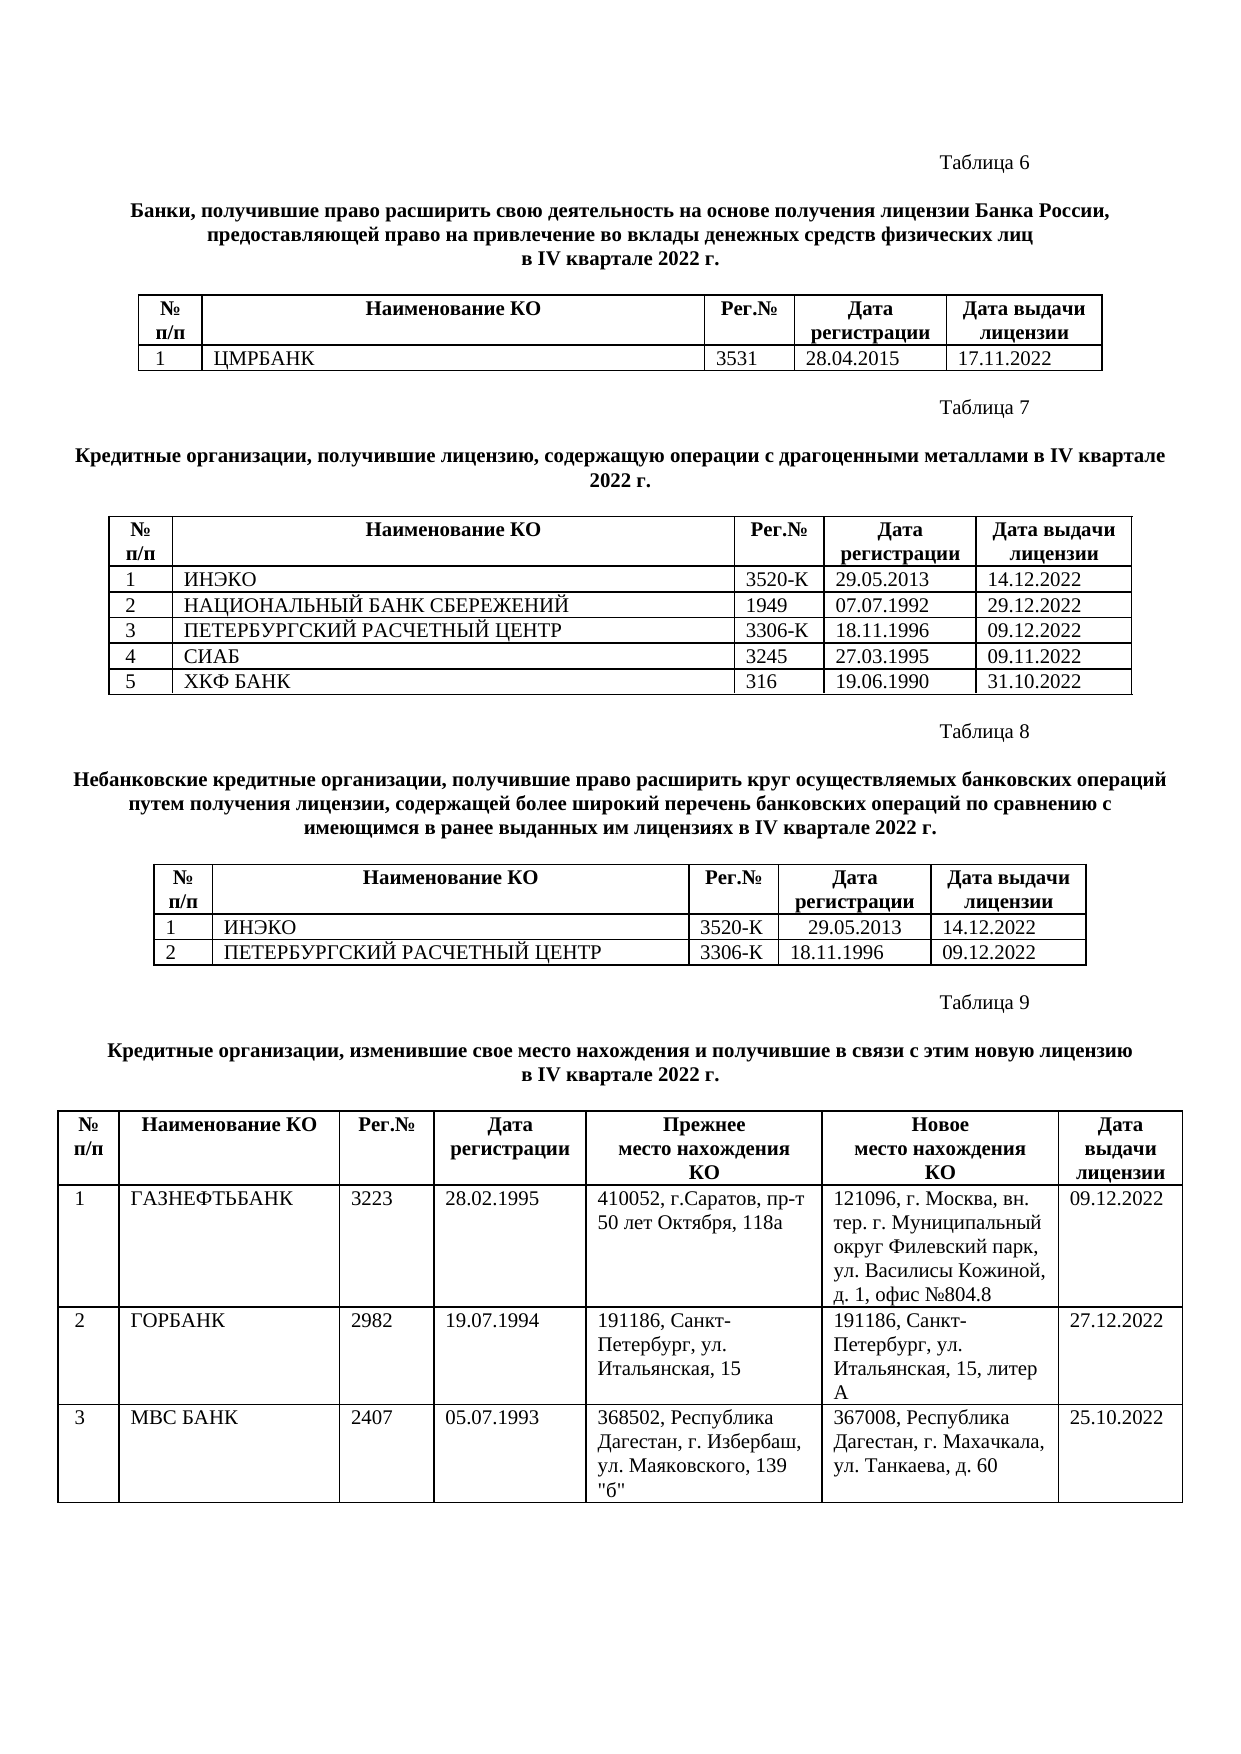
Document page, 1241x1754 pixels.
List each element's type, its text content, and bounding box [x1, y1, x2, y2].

text Кредитные организации, изменившие свое место нахождения и получившие в связи с этим новую лицензию [69, 1038, 1171, 1062]
table_header Новое место нахождения КО [823, 1112, 1058, 1184]
table_cell 316 [735, 670, 823, 693]
table_cell ИНЭКО [173, 567, 734, 591]
table_cell 18.11.1996 [825, 618, 975, 642]
table_header Дата выдачи лицензии [947, 296, 1101, 344]
table_cell 3 [59, 1405, 118, 1502]
table_cell ХКФ БАНК [173, 670, 734, 693]
text Небанковские кредитные организации, получившие право расширить круг осуществляемых банковских операций путем получения лицензии, содержащей более широкий перечень банковских операций по сравнению с имеющимся в ранее выданных им лицензиях в IV квартале 2022 г. [69, 767, 1171, 839]
table_header Наименование КО [173, 517, 734, 565]
text в IV квартале 2022 г. [69, 1062, 1171, 1086]
table_header Дата выдачи лицензии [932, 865, 1085, 913]
table_header Дата регистрации [825, 517, 975, 565]
table_cell 121096, г. Москва, вн. тер. г. Муниципальный округ Филевский парк, ул. Василисы Кожиной, д. 1, офис №804.8 [823, 1186, 1058, 1306]
table_cell 191186, Санкт-Петербург, ул. Итальянская, 15, литер А [823, 1308, 1058, 1404]
table_header № п/п [59, 1112, 118, 1184]
table_cell 29.12.2022 [977, 593, 1131, 617]
table_cell НАЦИОНАЛЬНЫЙ БАНК СБЕРЕЖЕНИЙ [173, 593, 734, 617]
table_cell 191186, Санкт-Петербург, ул. Итальянская, 15 [587, 1308, 821, 1404]
table_header № п/п [110, 517, 172, 565]
table_cell 3 [110, 618, 172, 642]
table_cell 14.12.2022 [932, 915, 1085, 939]
table_cell 5 [110, 670, 172, 693]
table_cell 3520-К [690, 915, 778, 939]
table_cell 19.07.1994 [435, 1308, 585, 1404]
table_cell 2982 [340, 1308, 433, 1404]
table_cell 1 [110, 567, 172, 591]
table_cell 2 [59, 1308, 118, 1404]
table_header Наименование КО [213, 865, 688, 913]
table_cell 17.11.2022 [947, 346, 1101, 370]
table_cell 3520-К [735, 567, 823, 591]
table_cell 18.11.1996 [779, 940, 930, 964]
table_cell 1949 [735, 593, 823, 617]
table_header Дата регистрации [795, 296, 946, 344]
table_cell 09.12.2022 [932, 940, 1085, 964]
table_cell ИНЭКО [213, 915, 688, 939]
text Кредитные организации, получившие лицензию, содержащую операции с драгоценными металлами в IV квартале 2022 г. [69, 443, 1171, 492]
table_header № п/п [139, 296, 201, 344]
table_cell 05.07.1993 [435, 1405, 585, 1502]
table_header Наименование КО [203, 296, 704, 344]
table_header Дата регистрации [435, 1112, 585, 1184]
table_cell 27.12.2022 [1059, 1308, 1182, 1404]
table_cell 1 [59, 1186, 118, 1306]
table_cell 1 [139, 346, 201, 370]
table_cell 3306-К [690, 940, 778, 964]
table_cell ГАЗНЕФТЬБАНК [120, 1186, 339, 1306]
table_cell ГОРБАНК [120, 1308, 339, 1404]
table_cell СИАБ [173, 644, 734, 668]
table_header Прежнее место нахождения КО [587, 1112, 821, 1184]
table_cell 2 [155, 940, 212, 964]
text Банки, получившие право расширить свою деятельность на основе получения лицензии Банка России, предоставляющей право на привлечение во вклады денежных средств физических лиц [69, 198, 1171, 246]
table_cell 19.06.1990 [825, 670, 975, 693]
table_cell ЦМРБАНК [203, 346, 704, 370]
table_header Наименование КО [120, 1112, 339, 1184]
table_cell 3306-К [735, 618, 823, 642]
table_cell 28.02.1995 [435, 1186, 585, 1306]
table_cell ПЕТЕРБУРГСКИЙ РАСЧЕТНЫЙ ЦЕНТР [213, 940, 688, 964]
table_cell 07.07.1992 [825, 593, 975, 617]
table_header Рег.№ [340, 1112, 433, 1184]
table_header Дата выдачи лицензии [1059, 1112, 1182, 1184]
table_header Рег.№ [690, 865, 778, 913]
table_cell 14.12.2022 [977, 567, 1131, 591]
table_cell МВС БАНК [120, 1405, 339, 1502]
table_cell 3223 [340, 1186, 433, 1306]
table_cell 29.05.2013 [825, 567, 975, 591]
table_cell 28.04.2015 [795, 346, 946, 370]
table_header Дата выдачи лицензии [977, 517, 1131, 565]
table_cell 25.10.2022 [1059, 1405, 1182, 1502]
table_cell 31.10.2022 [977, 670, 1131, 693]
table_cell 3531 [705, 346, 794, 370]
table_cell 29.05.2013 [779, 915, 930, 939]
table_cell 09.11.2022 [977, 644, 1131, 668]
table_cell 3245 [735, 644, 823, 668]
table_cell 4 [110, 644, 172, 668]
table_cell 09.12.2022 [1059, 1186, 1182, 1306]
table_header Рег.№ [705, 296, 794, 344]
table_cell 2 [110, 593, 172, 617]
table_cell 27.03.1995 [825, 644, 975, 668]
table_cell 367008, Республика Дагестан, г. Махачкала, ул. Танкаева, д. 60 [823, 1405, 1058, 1502]
table_cell 410052, г.Саратов, пр-т 50 лет Октября, 118а [587, 1186, 821, 1306]
table_header Рег.№ [735, 517, 823, 565]
table_cell ПЕТЕРБУРГСКИЙ РАСЧЕТНЫЙ ЦЕНТР [173, 618, 734, 642]
table_cell 09.12.2022 [977, 618, 1131, 642]
table_cell 2407 [340, 1405, 433, 1502]
table_cell 368502, Республика Дагестан, г. Избербаш, ул. Маяковского, 139 "б" [587, 1405, 821, 1502]
text в IV квартале 2022 г. [69, 246, 1171, 270]
table_header Дата регистрации [779, 865, 930, 913]
table_header № п/п [155, 865, 212, 913]
table_cell 1 [155, 915, 212, 939]
